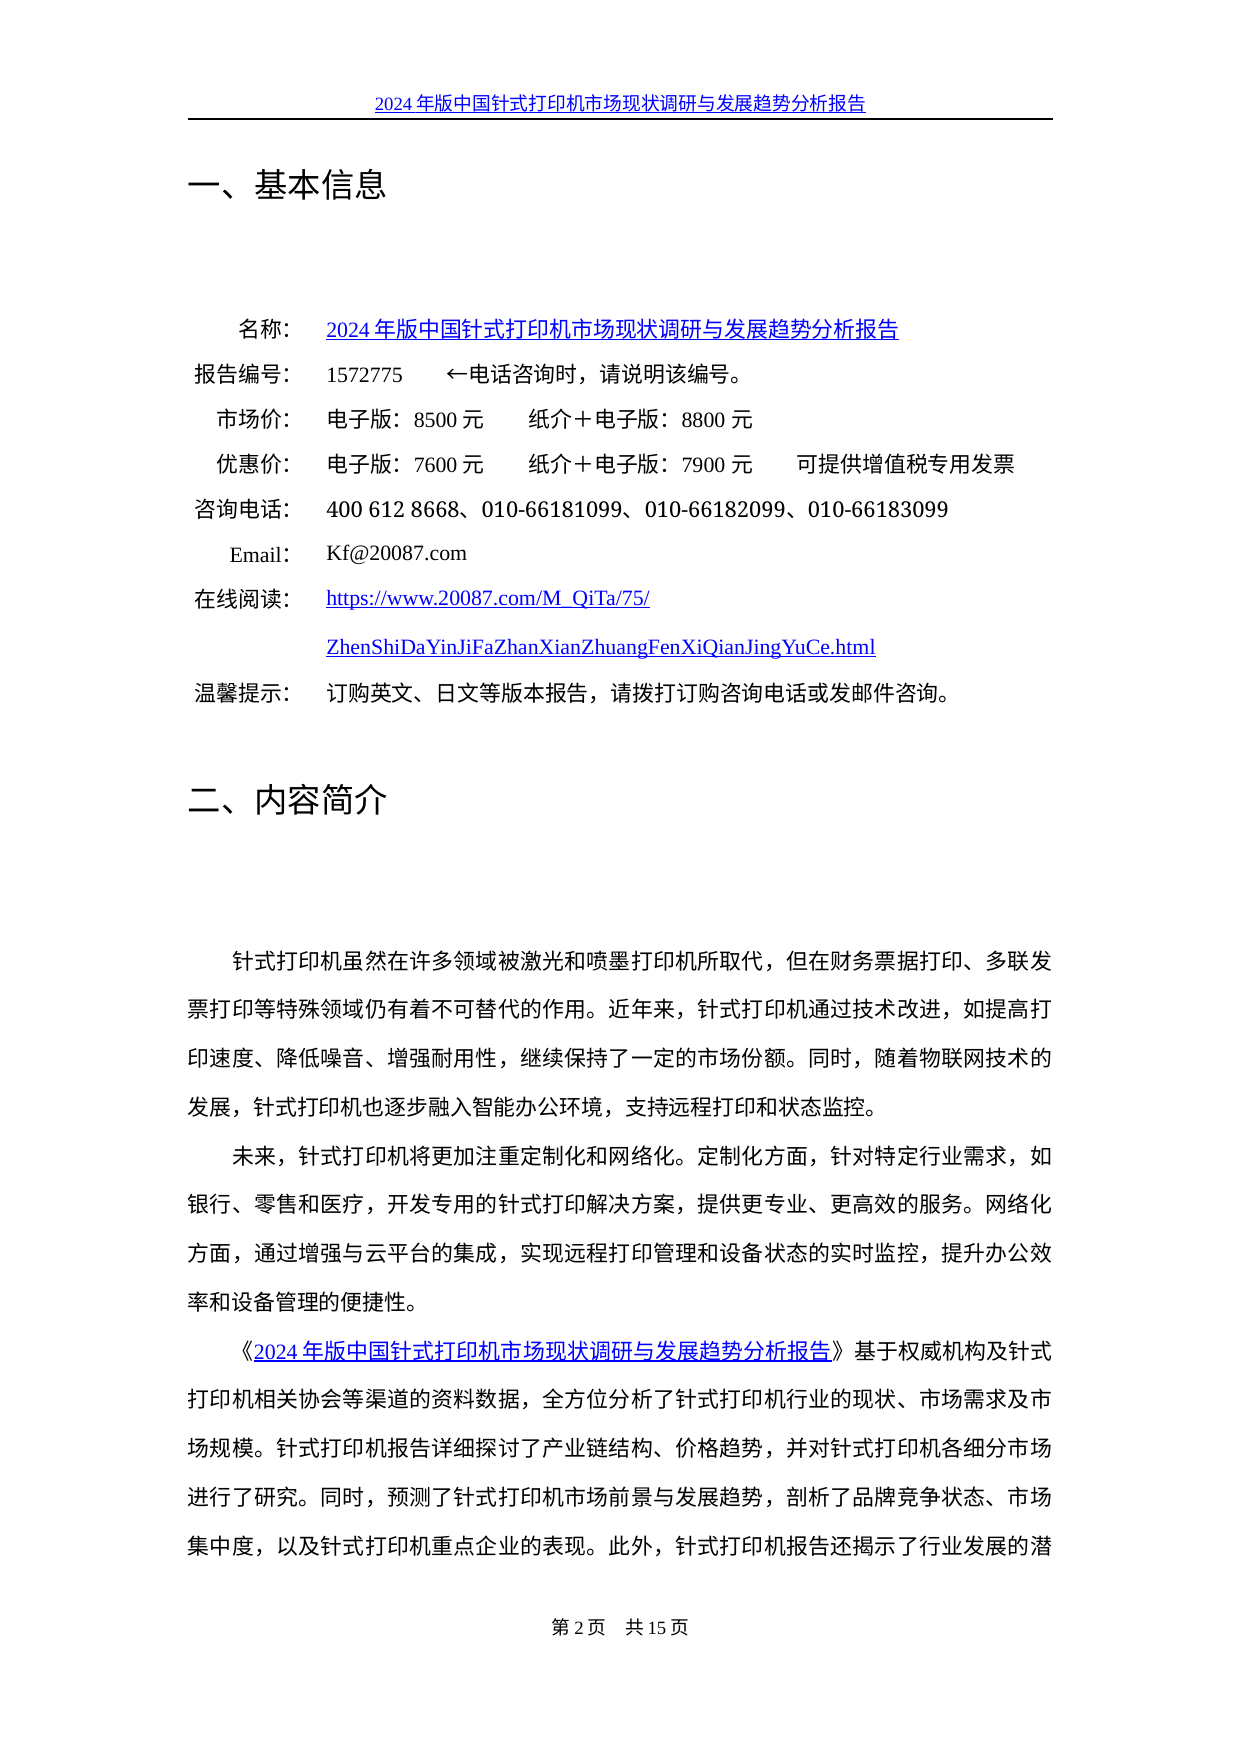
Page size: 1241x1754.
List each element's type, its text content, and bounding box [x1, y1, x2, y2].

table_cell 订购英文、日文等版本报告，请拨打订购咨询电话或发邮件咨询。 [315, 675, 1073, 720]
table_header 2024年版中国针式打印机市场现状调研与发展趋势分析报告 [315, 312, 1073, 357]
table_cell 咨询电话： [167, 492, 315, 537]
table_cell 电子版：8500 元 纸介＋电子版：8800 元 [315, 402, 1073, 447]
table_cell 报告编号： [167, 357, 315, 402]
table_cell 在线阅读： [167, 582, 315, 675]
table_header 名称： [167, 312, 315, 357]
table_cell 1572775 ←电话咨询时，请说明该编号。 [315, 357, 1073, 402]
title 二、内容简介 [187, 766, 1053, 831]
table_cell 优惠价： [167, 447, 315, 492]
table_cell 400 612 8668、010-66181099、010-66182099、010-66183099 [315, 492, 1073, 537]
title 一、基本信息 [187, 150, 1053, 215]
table_cell 温馨提示： [167, 675, 315, 720]
table_cell 市场价： [167, 402, 315, 447]
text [187, 943, 1053, 1561]
table_cell Email： [167, 537, 315, 582]
table_cell [315, 582, 1073, 675]
table_cell 电子版：7600 元 纸介＋电子版：7900 元 可提供增值税专用发票 [315, 447, 1073, 492]
table_cell Kf@20087.com [315, 537, 1073, 582]
